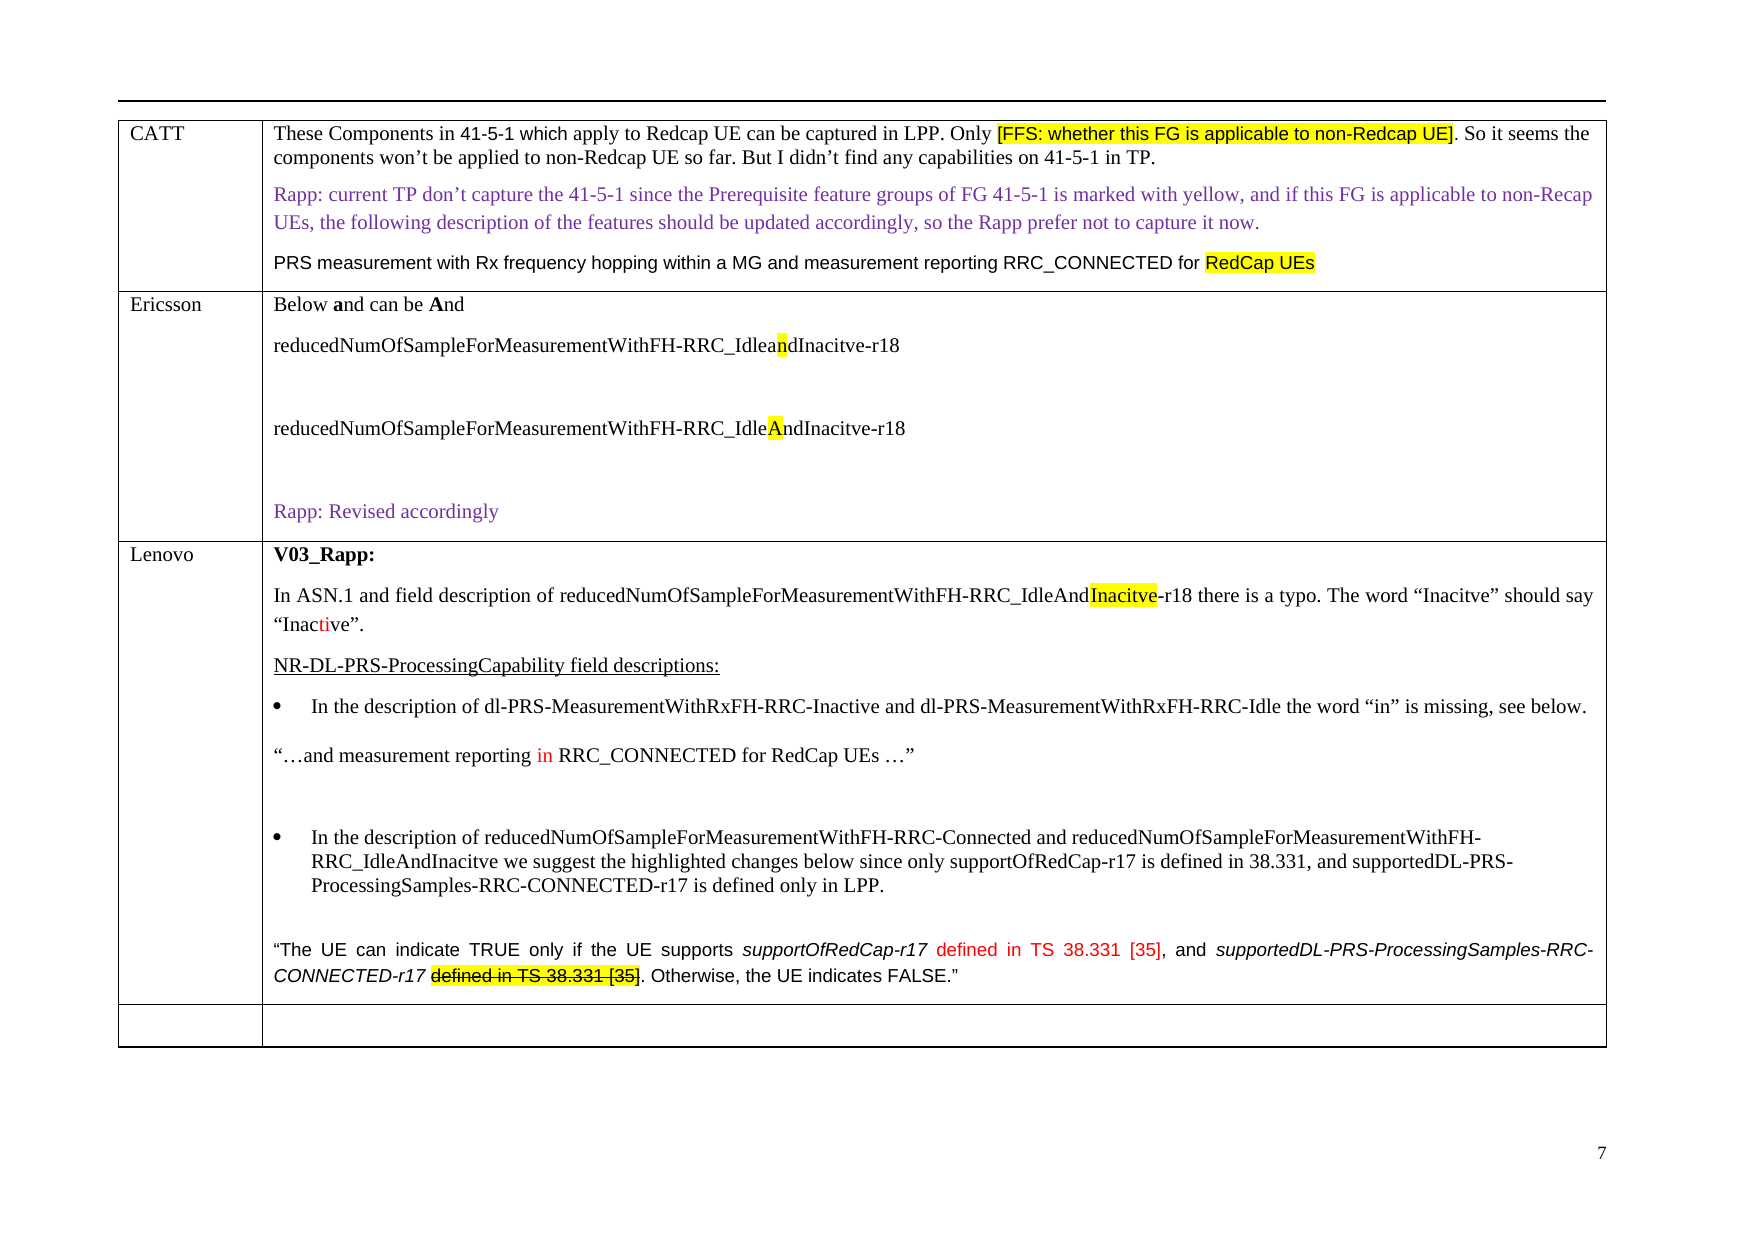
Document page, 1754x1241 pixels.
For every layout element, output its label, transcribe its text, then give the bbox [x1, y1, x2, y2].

table_cell Below and can be And reducedNumOfSampleForMeasurementWithFH-RRC_IdleandInacitve-r18 reducedNumOfSampleForMeasurementWithFH-RRC_IdleAndInacitve-r18 Rapp: Revised accordingly [263, 292, 1606, 541]
table_cell CATT [119, 121, 262, 291]
table_cell Ericsson [119, 292, 262, 541]
table_cell V03_Rapp: In ASN.1 and field description of reducedNumOfSampleForMeasurementWithFH-RRC_IdleAndInacitve-r18 there is a typo. The word “Inacitve” should say “Inactive”. NR-DL-PRS-ProcessingCapability field descriptions: In the description of dl-PRS-MeasurementWithRxFH-RRC-Inactive and dl-PRS-MeasurementWithRxFH-RRC-Idle the word “in” is missing, see below. “…and measurement reporting in RRC_CONNECTED for RedCap UEs …” In the description of reducedNumOfSampleForMeasurementWithFH-RRC-Connected and reducedNumOfSampleForMeasurementWithFH-RRC_IdleAndInacitve we suggest the highlighted changes below since only supportOfRedCap-r17 is defined in 38.331, and supportedDL-PRS-ProcessingSamples-RRC-CONNECTED-r17 is defined only in LPP. “The UE can indicate TRUE only if the UE supports supportOfRedCap-r17 defined in TS 38.331 [35], and supportedDL-PRS-ProcessingSamples-RRC-CONNECTED-r17 defined in TS 38.331 [35]. Otherwise, the UE indicates FALSE.” [263, 542, 1606, 1004]
table_cell [119, 1005, 262, 1046]
table_cell Lenovo [119, 542, 262, 1004]
table_cell [263, 1005, 1606, 1046]
table_cell These Components in 41-5-1 which apply to Redcap UE can be captured in LPP. Only [FFS: whether this FG is applicable to non-Redcap UE]. So it seems the components won’t be applied to non-Redcap UE so far. But I didn’t find any capabilities on 41-5-1 in TP. Rapp: current TP don’t capture the 41-5-1 since the Prerequisite feature groups of FG 41-5-1 is marked with yellow, and if this FG is applicable to non-Recap UEs, the following description of the features should be updated accordingly, so the Rapp prefer not to capture it now. PRS measurement with Rx frequency hopping within a MG and measurement reporting RRC_CONNECTED for RedCap UEs [263, 121, 1606, 291]
